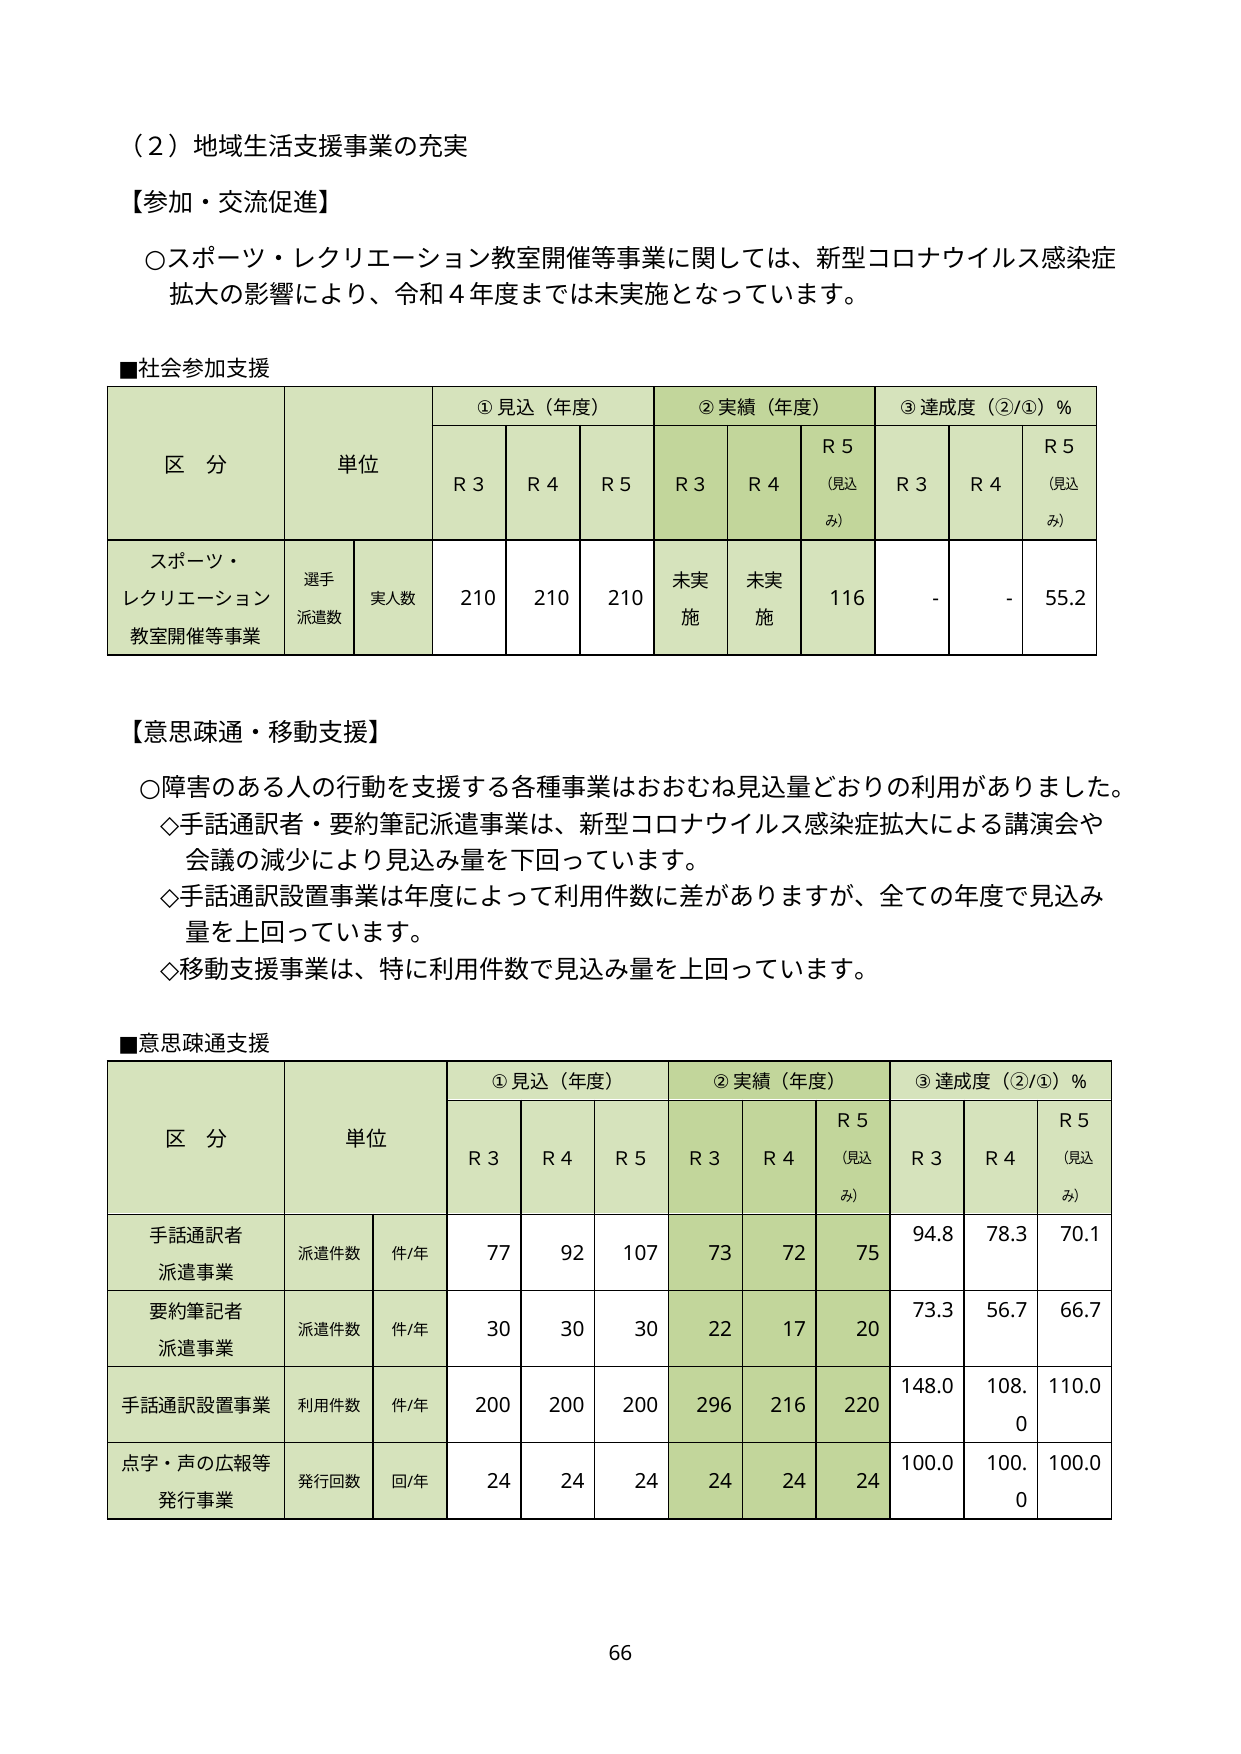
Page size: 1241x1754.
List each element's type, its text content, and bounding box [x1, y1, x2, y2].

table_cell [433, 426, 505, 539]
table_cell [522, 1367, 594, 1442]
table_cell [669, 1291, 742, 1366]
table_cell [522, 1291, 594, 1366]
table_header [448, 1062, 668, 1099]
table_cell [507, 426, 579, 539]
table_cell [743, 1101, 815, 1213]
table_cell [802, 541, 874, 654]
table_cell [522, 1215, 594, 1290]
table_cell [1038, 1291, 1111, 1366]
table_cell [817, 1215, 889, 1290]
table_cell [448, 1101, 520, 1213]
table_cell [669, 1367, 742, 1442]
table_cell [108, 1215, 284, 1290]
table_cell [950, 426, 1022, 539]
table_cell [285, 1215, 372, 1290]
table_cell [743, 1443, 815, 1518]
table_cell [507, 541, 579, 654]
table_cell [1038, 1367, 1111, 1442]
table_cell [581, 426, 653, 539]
list ○障害のある人の行動を支援する各種事業はおおむね見込量どおりの利用がありました。 [139, 768, 1122, 804]
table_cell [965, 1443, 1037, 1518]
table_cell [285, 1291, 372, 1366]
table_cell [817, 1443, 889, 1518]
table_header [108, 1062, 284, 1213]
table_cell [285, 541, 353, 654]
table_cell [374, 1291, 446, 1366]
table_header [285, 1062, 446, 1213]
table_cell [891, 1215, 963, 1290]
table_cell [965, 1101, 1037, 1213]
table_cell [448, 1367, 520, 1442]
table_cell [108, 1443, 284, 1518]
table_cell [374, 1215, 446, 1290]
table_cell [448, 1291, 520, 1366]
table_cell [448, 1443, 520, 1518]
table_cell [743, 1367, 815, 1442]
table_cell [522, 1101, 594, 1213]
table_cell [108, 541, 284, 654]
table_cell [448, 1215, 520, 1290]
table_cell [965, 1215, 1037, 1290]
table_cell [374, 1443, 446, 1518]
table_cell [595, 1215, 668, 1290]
text ■社会参加支援 [118, 348, 1122, 386]
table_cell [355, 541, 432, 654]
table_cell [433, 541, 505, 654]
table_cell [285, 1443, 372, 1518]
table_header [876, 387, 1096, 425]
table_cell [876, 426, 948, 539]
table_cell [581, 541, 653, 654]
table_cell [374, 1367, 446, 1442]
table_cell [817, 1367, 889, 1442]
list ◇手話通訳者・要約筆記派遣事業は、新型コロナウイルス感染症拡大による講演会や会議の減少により見込み量を下回っています。 [160, 804, 1122, 877]
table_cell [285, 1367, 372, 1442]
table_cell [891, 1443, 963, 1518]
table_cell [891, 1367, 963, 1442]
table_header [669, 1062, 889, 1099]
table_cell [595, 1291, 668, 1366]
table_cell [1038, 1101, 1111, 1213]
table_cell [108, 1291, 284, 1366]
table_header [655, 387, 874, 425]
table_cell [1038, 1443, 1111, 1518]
list ◇移動支援事業は、特に利用件数で見込み量を上回っています。 [160, 949, 1122, 985]
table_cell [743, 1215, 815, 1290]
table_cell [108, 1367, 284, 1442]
list ○スポーツ・レクリエーション教室開催等事業に関しては、新型コロナウイルス感染症拡大の影響により、令和４年度までは未実施となっています。 [144, 238, 1122, 311]
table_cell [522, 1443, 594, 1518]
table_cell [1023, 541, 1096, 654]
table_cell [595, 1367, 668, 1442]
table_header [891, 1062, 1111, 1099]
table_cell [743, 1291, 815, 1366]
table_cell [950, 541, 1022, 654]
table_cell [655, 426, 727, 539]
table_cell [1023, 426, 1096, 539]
list ◇手話通訳設置事業は年度によって利用件数に差がありますが、全ての年度で見込み量を上回っています。 [160, 877, 1122, 949]
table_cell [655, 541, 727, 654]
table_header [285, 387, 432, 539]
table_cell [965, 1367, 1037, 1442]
text 【参加・交流促進】 [118, 182, 1122, 219]
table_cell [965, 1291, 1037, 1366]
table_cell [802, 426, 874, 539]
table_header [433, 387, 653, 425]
text 【意思疎通・移動支援】 [118, 712, 1122, 749]
text ■意思疎通支援 [118, 1023, 1122, 1060]
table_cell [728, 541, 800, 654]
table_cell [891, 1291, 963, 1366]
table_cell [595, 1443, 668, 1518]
subtitle （２）地域生活支援事業の充実 [118, 126, 1122, 163]
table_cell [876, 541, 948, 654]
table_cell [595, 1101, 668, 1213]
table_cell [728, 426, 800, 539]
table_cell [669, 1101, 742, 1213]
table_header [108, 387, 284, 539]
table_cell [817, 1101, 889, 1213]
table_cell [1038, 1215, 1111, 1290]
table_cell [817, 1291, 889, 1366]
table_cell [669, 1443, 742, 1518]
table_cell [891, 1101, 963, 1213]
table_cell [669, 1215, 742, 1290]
